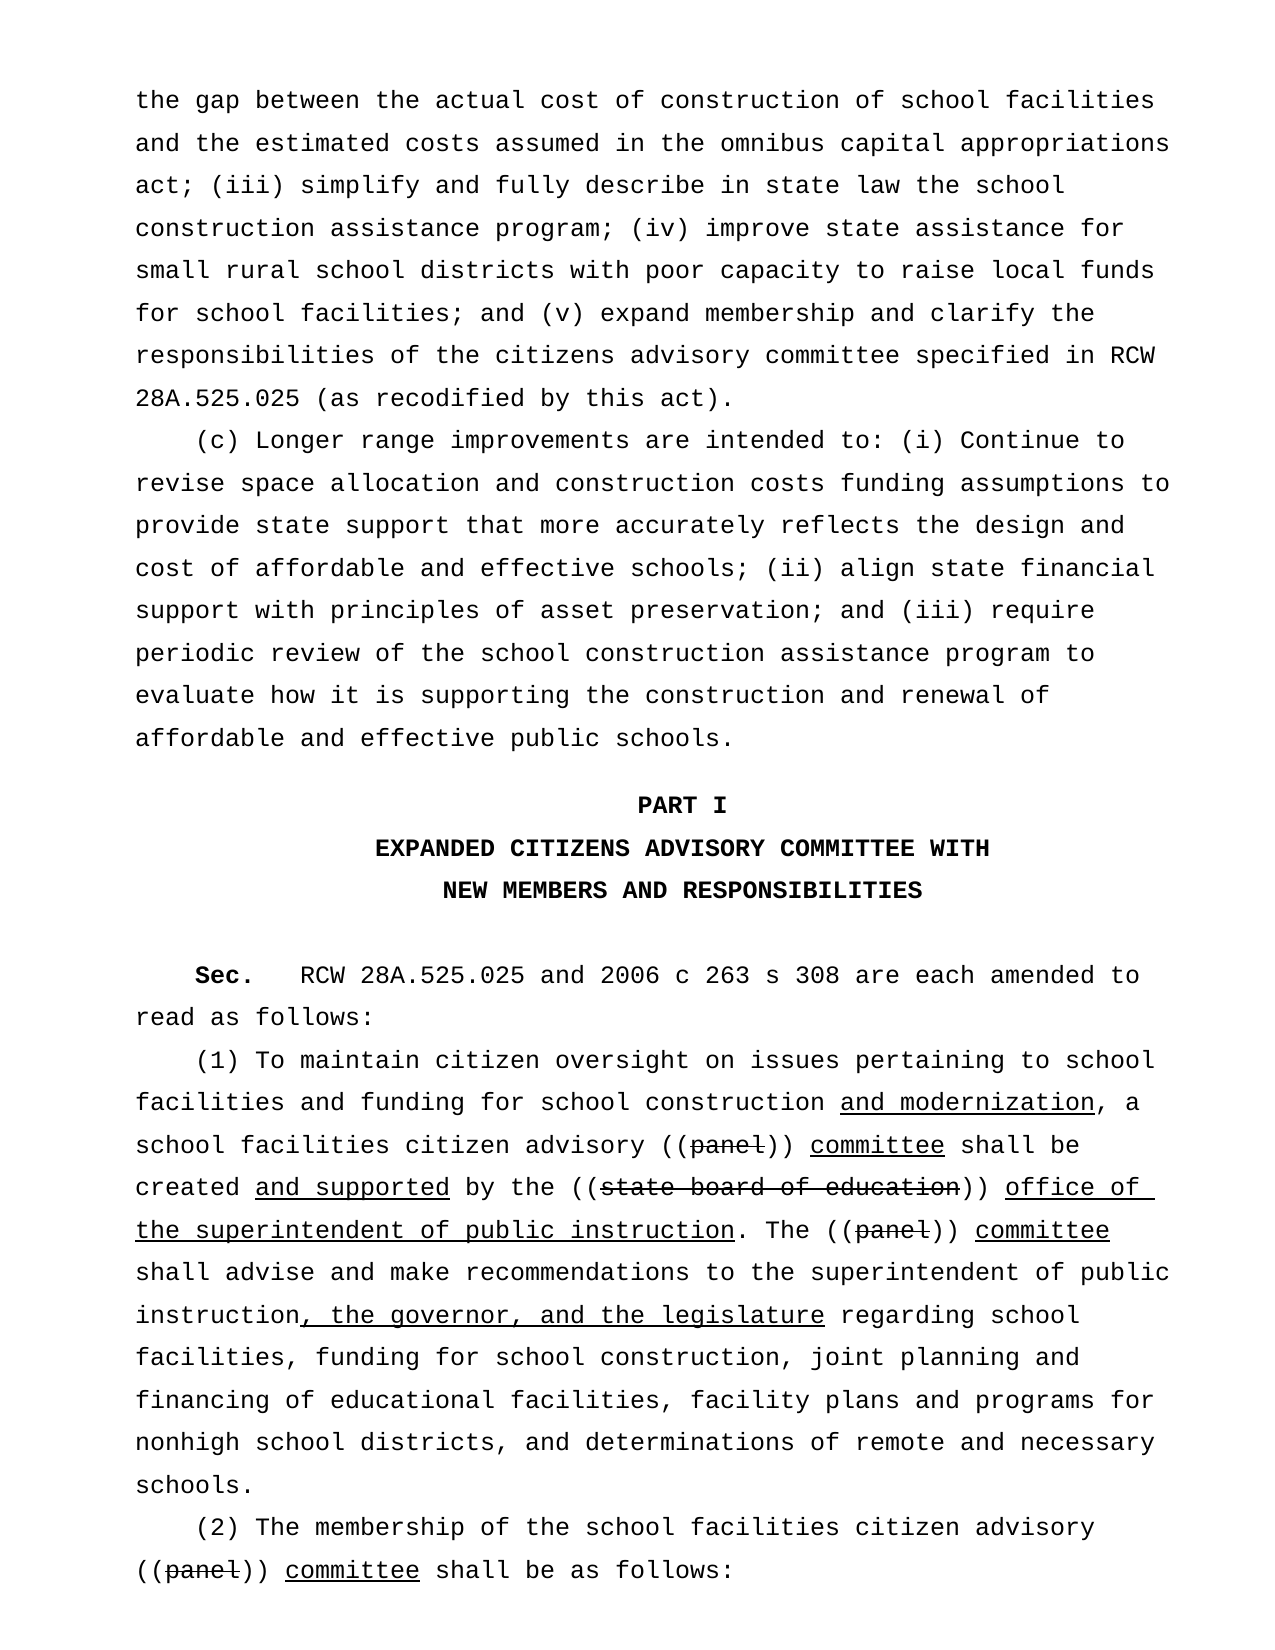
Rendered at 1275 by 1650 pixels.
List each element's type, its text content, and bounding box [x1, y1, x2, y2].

text (c) Longer range improvements are intended to: (i) Continue to revise space allocation and construction costs funding assumptions to provide state support that more accurately reflects the design and cost of affordable and effective schools; (ii) align state financial support with principles of asset preservation; and (iii) require periodic review of the school construction assistance program to evaluate how it is supporting the construction and renewal of affordable and effective public schools. [135, 415, 1170, 755]
text (2) The membership of the school facilities citizen advisory ((panel)) committee shall be as follows: [135, 1502, 1170, 1587]
text (1) To maintain citizen oversight on issues pertaining to school facilities and funding for school construction and modernization, a school facilities citizen advisory ((panel)) committee shall be created and supported by the ((state board of education)) office of the superintendent of public instruction. The ((panel)) committee shall advise and make recommendations to the superintendent of public instruction, the governor, and the legislature regarding school facilities, funding for school construction, joint planning and financing of educational facilities, facility plans and programs for nonhigh school districts, and determinations of remote and necessary schools. [135, 1034, 1170, 1502]
text Sec. RCW 28A.525.025 and 2006 c 263 s 308 are each amended to read as follows: [135, 949, 1170, 1034]
text PART I [135, 780, 1170, 822]
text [135, 75, 1170, 415]
text NEW MEMBERS AND RESPONSIBILITIES [135, 865, 1170, 907]
text EXPANDED CITIZENS ADVISORY COMMITTEE WITH [135, 822, 1170, 865]
